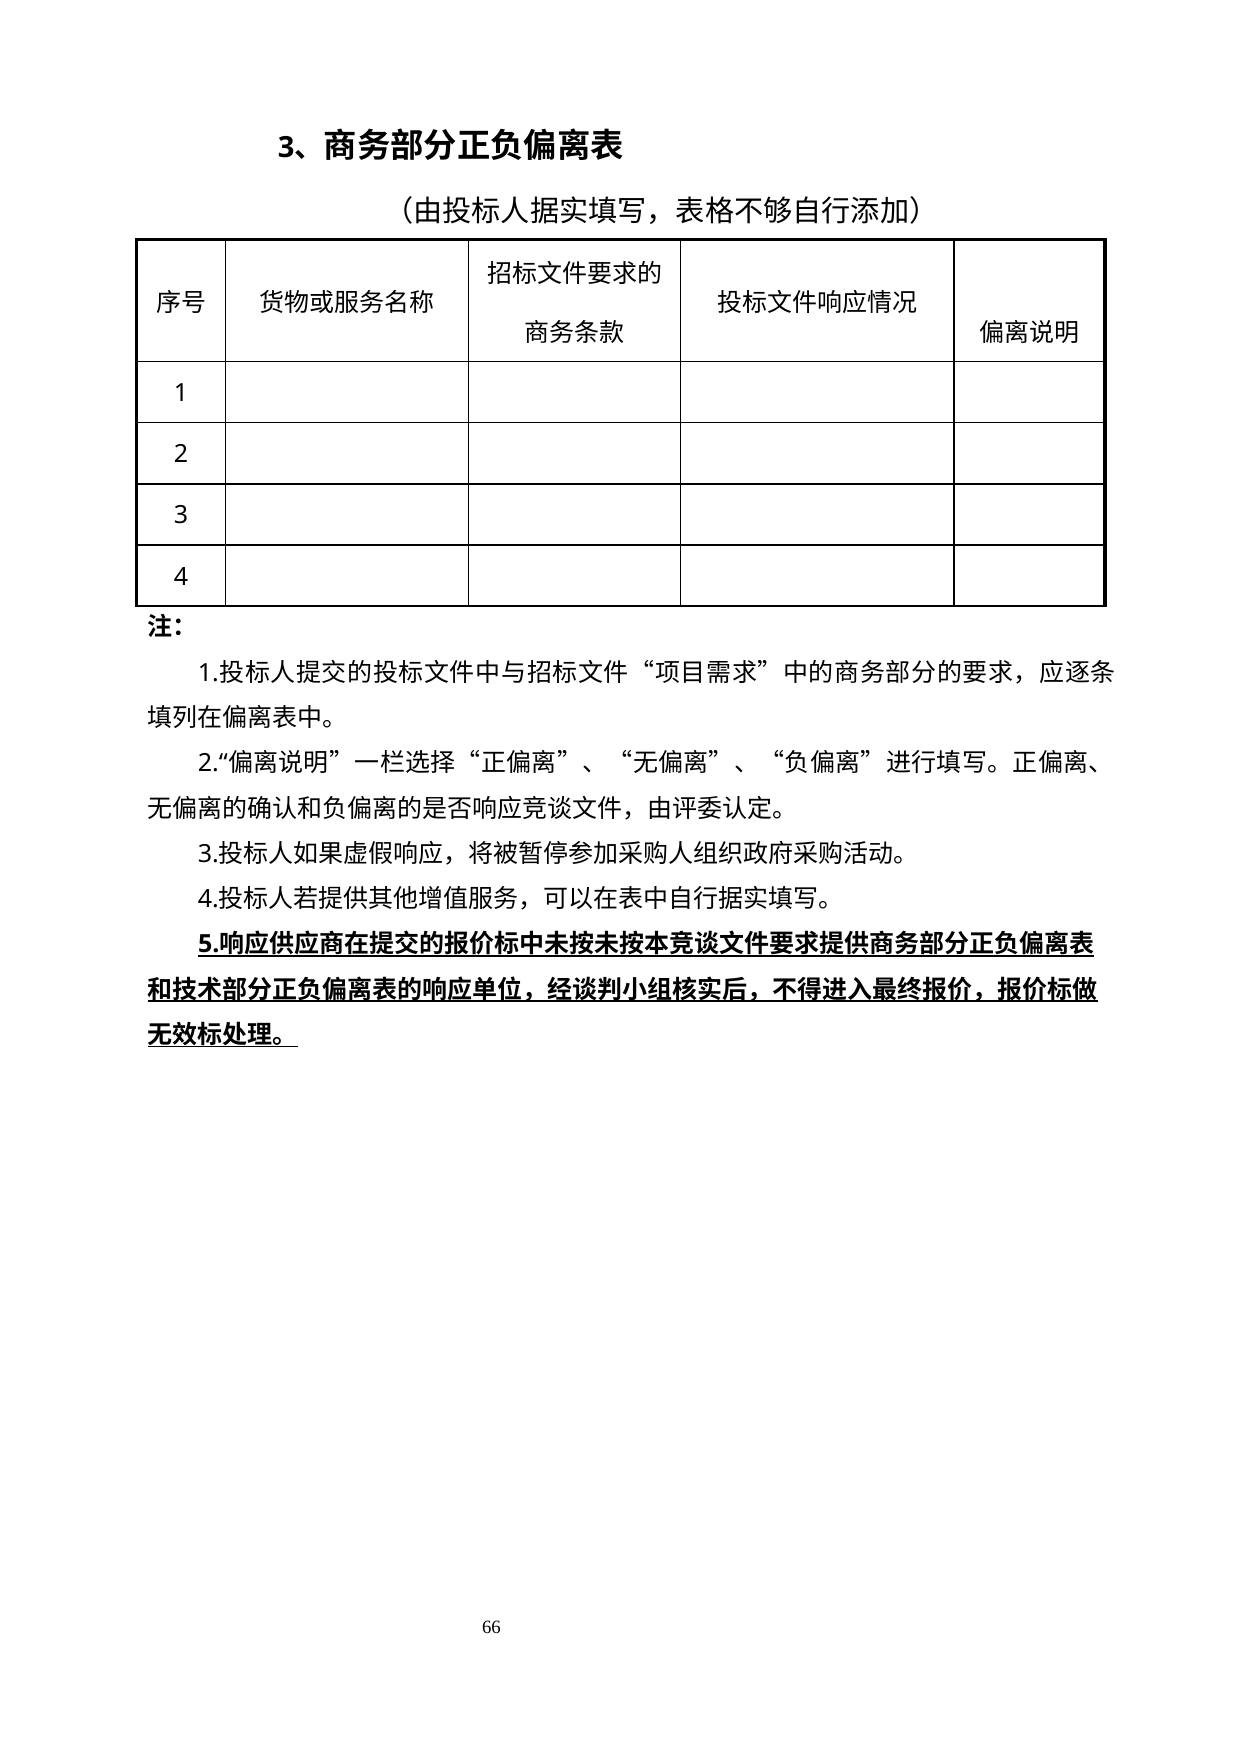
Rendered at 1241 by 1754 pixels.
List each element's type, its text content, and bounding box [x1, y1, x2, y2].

table_cell [681, 485, 953, 544]
table_cell 4 [138, 546, 225, 605]
table_cell 2 [138, 423, 225, 483]
table_cell [469, 546, 680, 605]
table_cell 1 [138, 362, 225, 422]
text 注：投标人必须按照第四章清单顺序详细报出采购清单中各个子项的名称、品牌、规格型号、数量、单价。且本表各分项报价合计应当与投标报价总表报价合计相等。请各供应商务必按照以上要求填报，否则作为无效投标。若有漏项、缺项的做无效标处理。 3、商务部分正负偏离表 [148, 118, 1116, 167]
table_header 序号 [138, 241, 225, 361]
text 5.响应供应商在提交的报价标中未按未按本竞谈文件要求提供商务部分正负偏离表和技术部分正负偏离表的响应单位，经谈判小组核实后，不得进入最终报价，报价标做无效标处理。 [148, 924, 1116, 1051]
text 3.投标人如果虚假响应，将被暂停参加采购人组织政府采购活动。 [148, 833, 1116, 869]
table_cell [226, 546, 468, 605]
table_cell [681, 362, 953, 422]
table_cell [955, 546, 1103, 605]
table_cell [469, 485, 680, 544]
table_cell [681, 423, 953, 483]
table_header 招标文件要求的商务条款 [469, 241, 680, 361]
table_cell [469, 423, 680, 483]
table_header 偏离说明 [955, 241, 1103, 361]
table_cell [469, 362, 680, 422]
table_cell [955, 423, 1103, 483]
table_header 货物或服务名称 [226, 241, 468, 361]
table_cell [681, 546, 953, 605]
table_cell [226, 423, 468, 483]
table_cell [955, 485, 1103, 544]
text 2.“偏离说明”一栏选择“正偏离”、“无偏离”、“负偏离”进行填写。正偏离、无偏离的确认和负偏离的是否响应竞谈文件，由评委认定。 [148, 743, 1116, 824]
text 4.投标人若提供其他增值服务，可以在表中自行据实填写。 [148, 879, 1116, 915]
text （由投标人据实填写，表格不够自行添加） [148, 179, 1116, 238]
table_cell [226, 362, 468, 422]
table_cell 3 [138, 485, 225, 544]
table_cell [226, 485, 468, 544]
table_header 投标文件响应情况 [681, 241, 953, 361]
text 1.投标人提交的投标文件中与招标文件“项目需求”中的商务部分的要求，应逐条填列在偏离表中。 [148, 652, 1116, 734]
text 注： [148, 607, 1116, 643]
table_cell [955, 362, 1103, 422]
